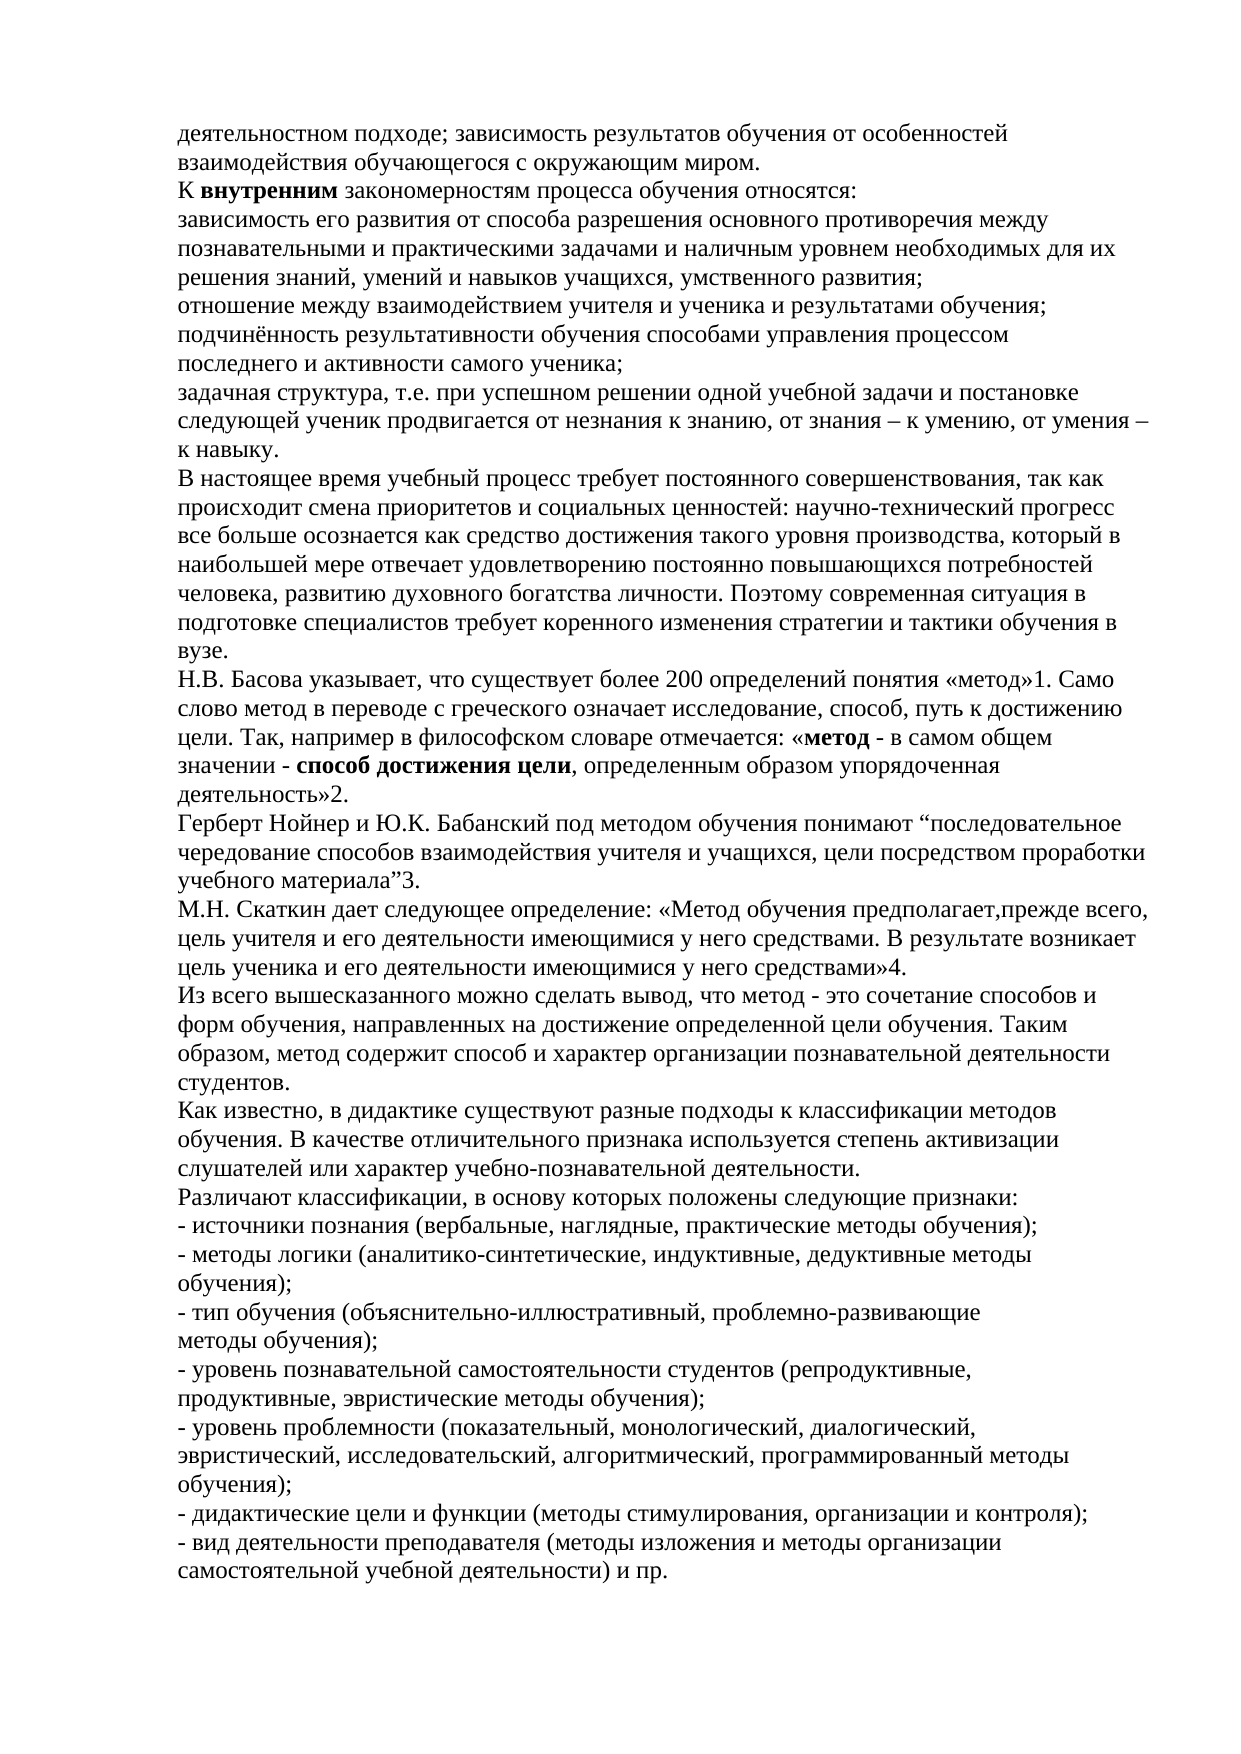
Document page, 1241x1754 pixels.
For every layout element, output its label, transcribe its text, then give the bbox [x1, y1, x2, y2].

text Как известно, в дидактике существуют разные подходы к классификации методов обучения. В качестве отличительного признака используется степень активизации слушателей или характер учебно-познавательной деятельности. [177, 1096, 1152, 1182]
text - источники познания (вербальные, наглядные, практические методы обучения); [177, 1211, 1152, 1239]
text задачная структура, т.е. при успешном решении одной учебной задачи и постановке следующей ученик продвигается от незнания к знанию, от знания – к умению, от умения – к навыку. [177, 377, 1152, 463]
text Из всего вышесказанного можно сделать вывод, что метод - это сочетание способов и форм обучения, направленных на достижение определенной цели обучения. Таким образом, метод содержит способ и характер организации познавательной деятельности студентов. [177, 981, 1152, 1096]
text продуктивные, эвристические методы обучения); [177, 1383, 1152, 1412]
text Герберт Нойнер и Ю.К. Бабанский под методом обучения понимают “последовательное чередование способов взаимодействия учителя и учащихся, цели посредством проработки учебного материала”3. [177, 808, 1152, 894]
text эвристический, исследовательский, алгоритмический, программированный методы [177, 1441, 1152, 1469]
text - уровень познавательной самостоятельности студентов (репродуктивные, [177, 1354, 1152, 1383]
text - методы логики (аналитико-синтетические, индуктивные, дедуктивные методы обучения); [177, 1239, 1152, 1297]
text деятельностном подходе; зависимость результатов обучения от особенностей взаимодействия обучающегося с окружающим миром. [177, 118, 1152, 176]
text методы обучения); [177, 1326, 1152, 1354]
text обучения); [177, 1469, 1152, 1498]
text - тип обучения (объяснительно-иллюстративный, проблемно-развивающие [177, 1297, 1152, 1326]
text зависимость его развития от способа разрешения основного противоречия между познавательными и практическими задачами и наличным уровнем необходимых для их решения знаний, умений и навыков учащихся, умственного развития; [177, 204, 1152, 291]
text - вид деятельности преподавателя (методы изложения и методы организации [177, 1527, 1152, 1556]
text отношение между взаимодействием учителя и ученика и результатами обучения; [177, 291, 1152, 319]
text М.Н. Скаткин дает следующее определение: «Метод обучения предполагает,прежде всего, цель учителя и его деятельности имеющимися у него средствами. В результате возникает цель ученика и его деятельности имеющимися у него средствами»4. [177, 894, 1152, 981]
text Различают классификации, в основу которых положены следующие признаки: [177, 1182, 1152, 1211]
text - дидактические цели и функции (методы стимулирования, организации и контроля); [177, 1498, 1152, 1527]
text В настоящее время учебный процесс требует постоянного совершенствования, так как происходит смена приоритетов и социальных ценностей: научно-технический прогресс все больше осознается как средство достижения такого уровня производства, который в наибольшей мере отвечает удовлетворению постоянно повышающихся потребностей человека, развитию духовного богатства личности. Поэтому современная ситуация в подготовке специалистов требует коренного изменения стратегии и тактики обучения в вузе. [177, 463, 1152, 664]
text Н.В. Басова указывает, что существует более 200 определений понятия «метод»1. Само слово метод в переводе с греческого означает исследование, способ, путь к достижению цели. Так, например в философском словаре отмечается: «метод - в самом общем значении - способ достижения цели, определенным образом упорядоченная деятельность»2. [177, 664, 1152, 808]
text подчинённость результативности обучения способами управления процессом [177, 319, 1152, 348]
text - уровень проблемности (показательный, монологический, диалогический, [177, 1412, 1152, 1441]
text самостоятельной учебной деятельности) и пр. [177, 1556, 1152, 1584]
text последнего и активности самого ученика; [177, 348, 1152, 377]
text К внутренним закономерностям процесса обучения относятся: [177, 176, 1152, 204]
